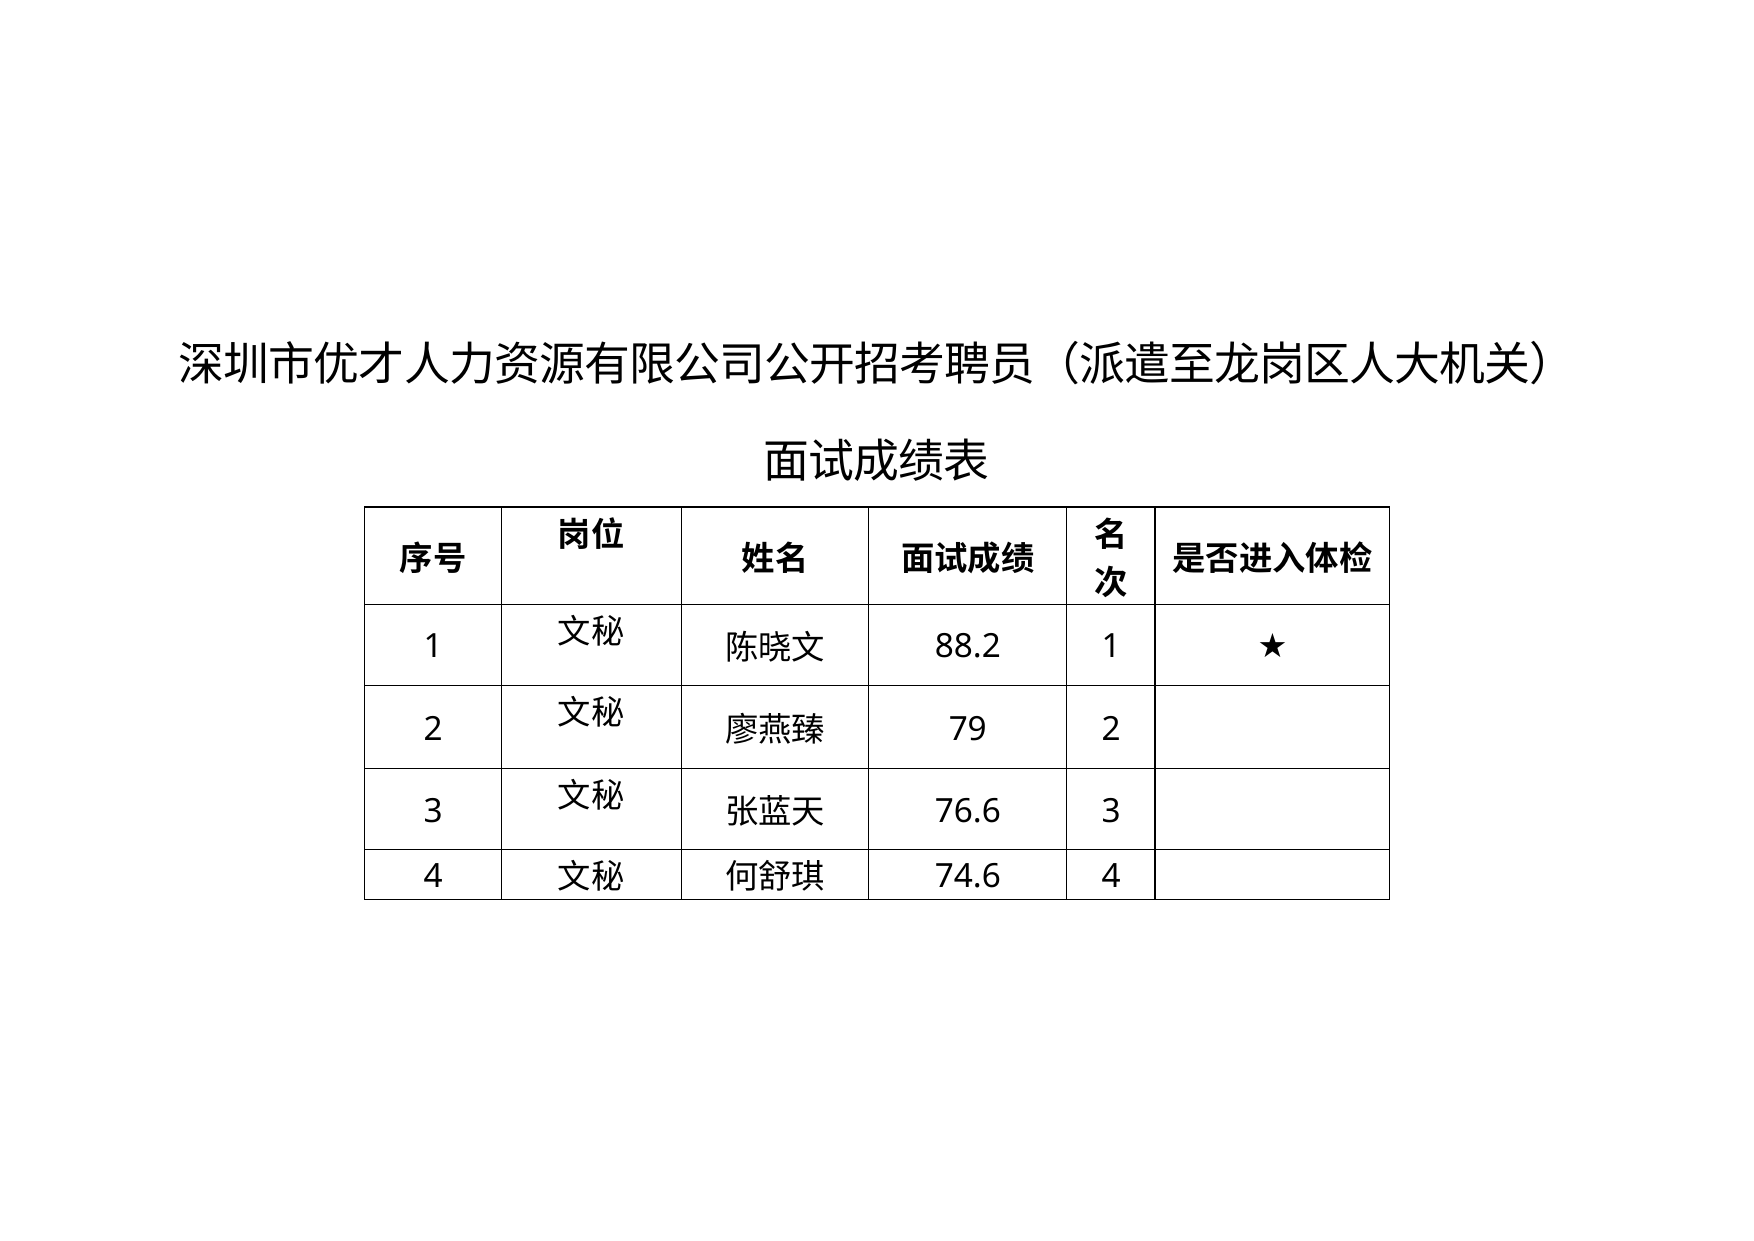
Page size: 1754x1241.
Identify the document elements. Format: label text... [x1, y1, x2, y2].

table_header 姓名 [682, 508, 868, 604]
table_cell 2 [1067, 686, 1154, 768]
table_cell 廖燕臻 [682, 686, 868, 768]
table_header 是否进入体检 [1156, 508, 1389, 604]
table_cell 文秘 [502, 686, 681, 768]
table_header 名次 [1067, 508, 1154, 604]
table_cell ★ [1156, 605, 1389, 685]
table_header 序号 [365, 508, 501, 604]
table_cell 2 [365, 686, 501, 768]
text 面试成绩表 [165, 409, 1588, 506]
table_cell 76.6 [869, 769, 1066, 849]
table_cell [1156, 769, 1389, 849]
table_cell [1156, 686, 1389, 768]
table_cell 4 [1067, 850, 1154, 898]
table_cell 文秘 [502, 605, 681, 685]
text 深圳市优才人力资源有限公司公开招考聘员（派遣至龙岗区人大机关） [165, 311, 1588, 409]
table_cell 79 [869, 686, 1066, 768]
table_cell 何舒琪 [682, 850, 868, 898]
table_cell 4 [365, 850, 501, 898]
table_cell 张蓝天 [682, 769, 868, 849]
table_cell [1156, 850, 1389, 898]
table_cell 74.6 [869, 850, 1066, 898]
table_cell 1 [1067, 605, 1154, 685]
table_header 岗位 [502, 508, 681, 604]
table_cell 88.2 [869, 605, 1066, 685]
table_cell 3 [365, 769, 501, 849]
table_cell 文秘 [502, 769, 681, 849]
table_header 面试成绩 [869, 508, 1066, 604]
table_cell 1 [365, 605, 501, 685]
table_cell 陈晓文 [682, 605, 868, 685]
table_cell 文秘 [502, 850, 681, 898]
table_cell 3 [1067, 769, 1154, 849]
